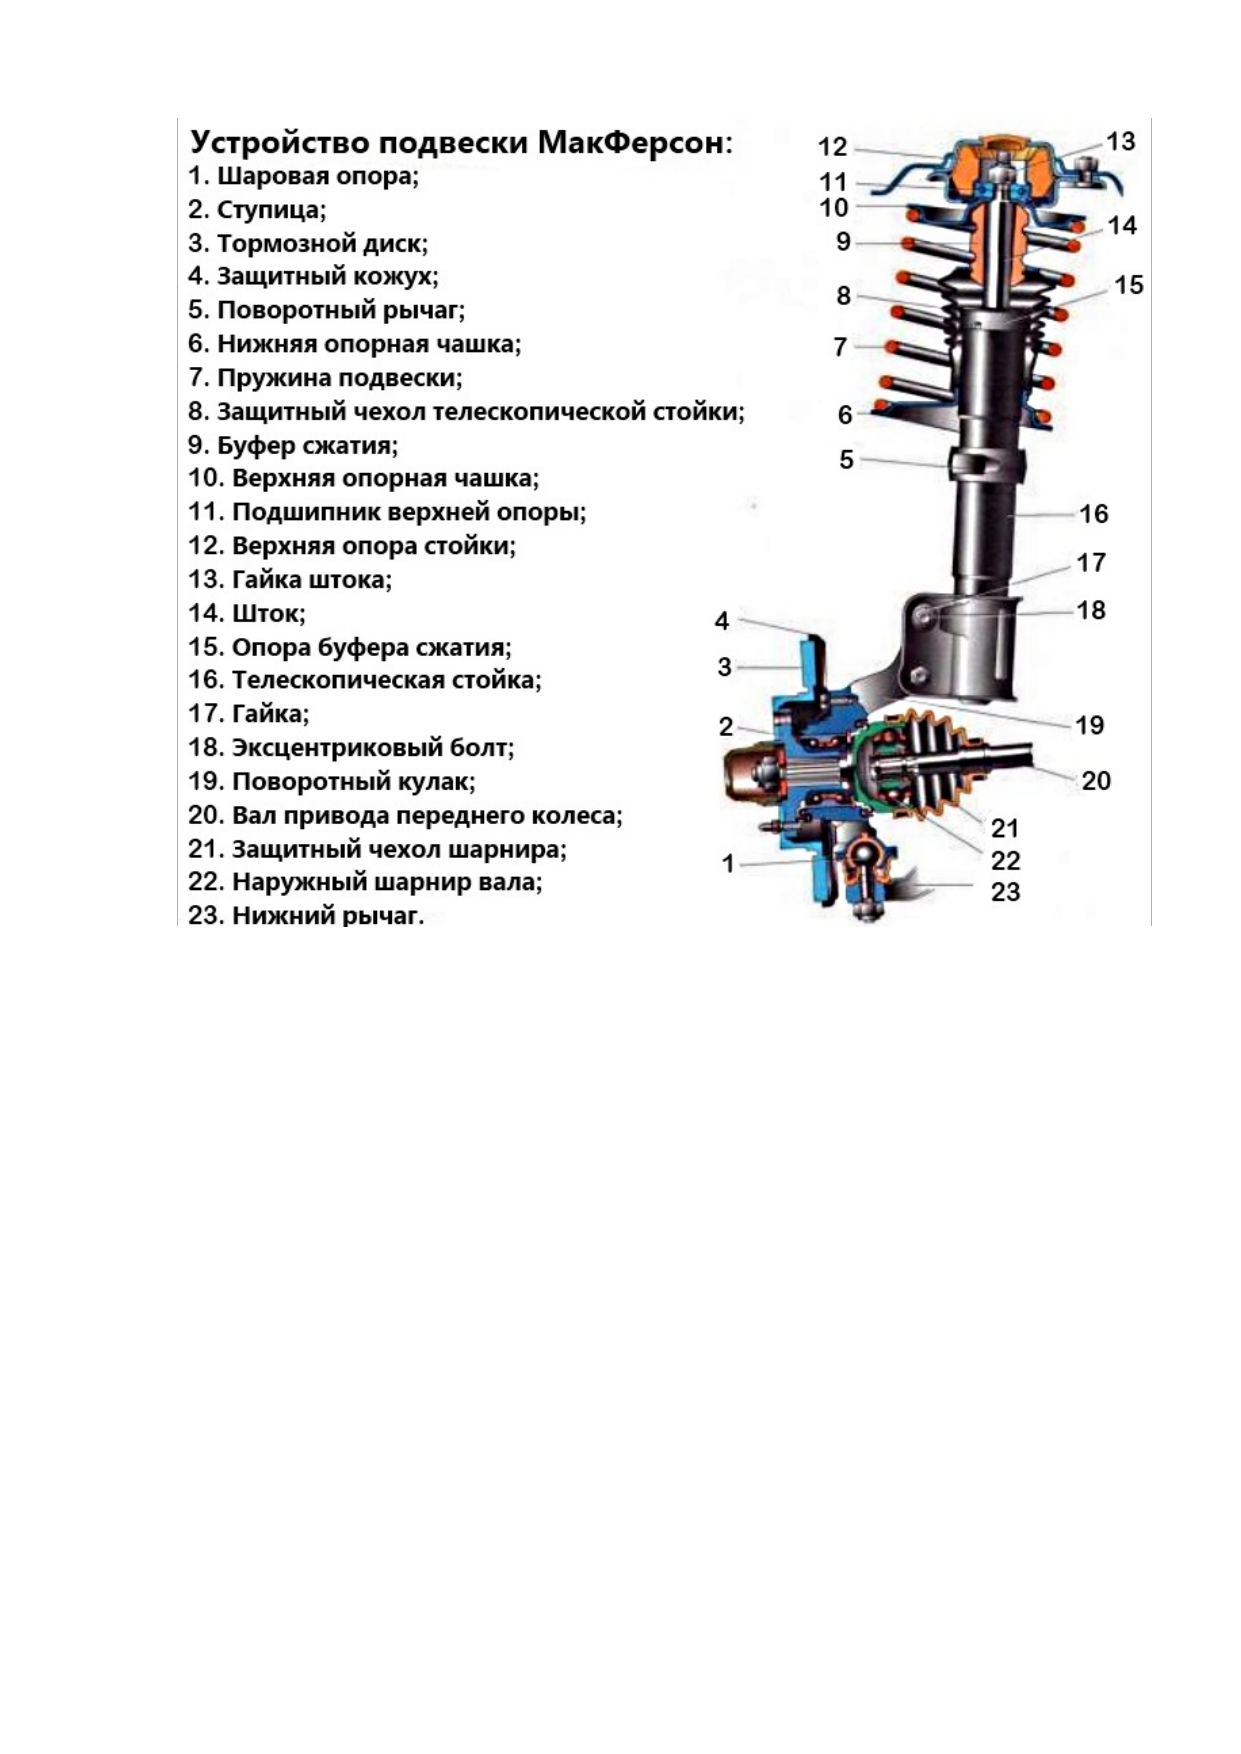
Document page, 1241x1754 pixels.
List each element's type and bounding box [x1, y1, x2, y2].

picture [177, 118, 1152, 927]
